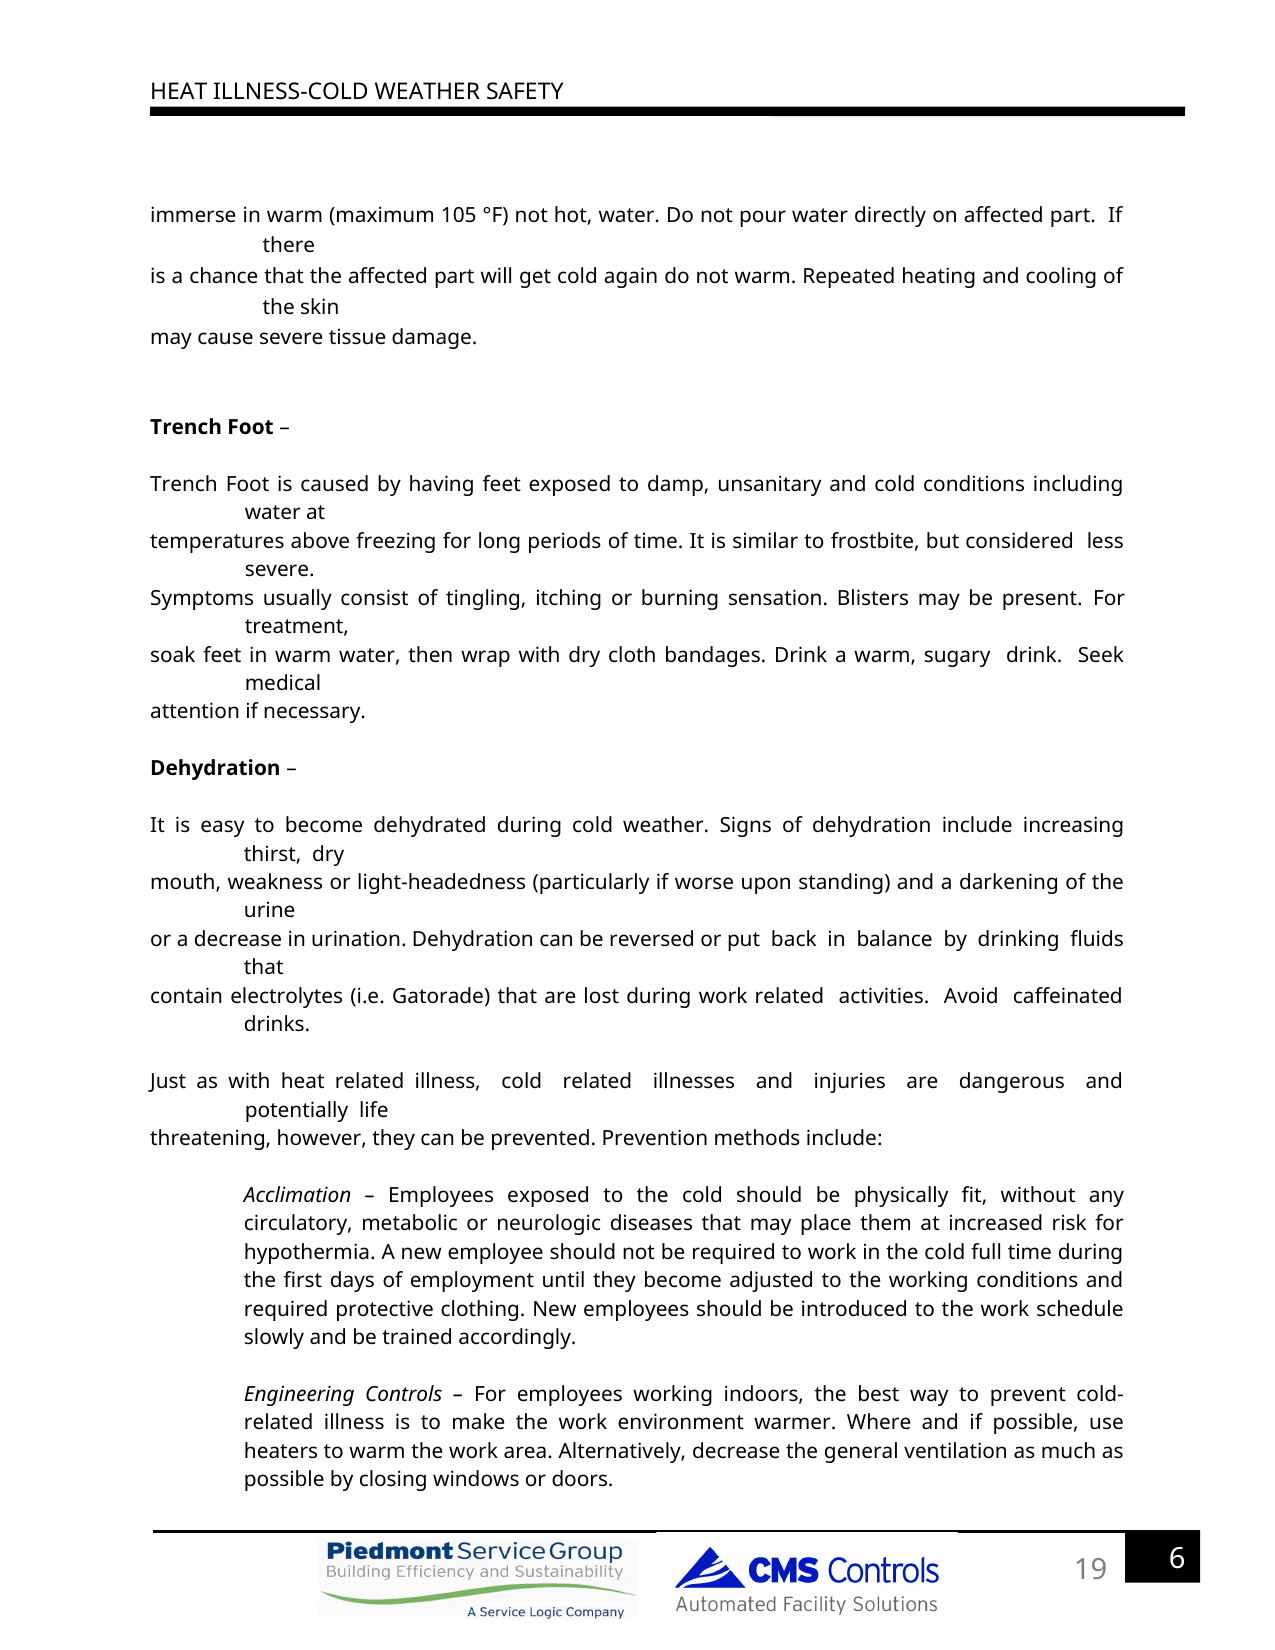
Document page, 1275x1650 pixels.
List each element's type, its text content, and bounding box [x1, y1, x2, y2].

list Engineering Controls – For employees working indoors, the best way to prevent cold-related illness is to make the work environment warmer. Where and if possible, use heaters to warm the work area. Alternatively, decrease the general ventilation as much as possible by closing windows or doors. [150, 1379, 1125, 1493]
list is a chance that the affected part will get cold again do not warm. Repeated heating and cooling of the skin [150, 261, 1125, 320]
list temperatures above freezing for long periods of time. It is similar to frostbite, but considered less severe. [150, 526, 1125, 583]
list threatening, however, they can be prevented. Prevention methods include: [150, 1123, 1125, 1152]
list immerse in warm (maximum 105 °F) not hot, water. Do not pour water directly on affected part. If there [150, 200, 1125, 259]
list mouth, weakness or light-headedness (particularly if worse upon standing) and a darkening of the urine [150, 867, 1125, 924]
list soak feet in warm water, then wrap with dry cloth bandages. Drink a warm, sugary drink. Seek medical [150, 640, 1125, 697]
list may cause severe tissue damage. [150, 322, 1125, 351]
list attention if necessary. [150, 697, 1125, 725]
list contain electrolytes (i.e. Gatorade) that are lost during work related activities. Avoid caffeinated drinks. [150, 981, 1125, 1038]
list Dehydration – [150, 753, 1125, 782]
picture [317, 1540, 639, 1620]
picture [656, 1532, 958, 1620]
list Trench Foot – [150, 412, 1125, 441]
list or a decrease in urination. Dehydration can be reversed or put back in balance by drinking fluids that [150, 924, 1125, 981]
list Just as with heat related illness, cold related illnesses and injuries are dangerous and potentially life [150, 1066, 1125, 1123]
list Trench Foot is caused by having feet exposed to damp, unsanitary and cold conditions including water at [150, 469, 1125, 526]
list It is easy to become dehydrated during cold weather. Signs of dehydration include increasing thirst, dry [150, 810, 1125, 867]
list Symptoms usually consist of tingling, itching or burning sensation. Blisters may be present. For treatment, [150, 583, 1125, 640]
list Acclimation – Employees exposed to the cold should be physically fit, without any circulatory, metabolic or neurologic diseases that may place them at increased risk for hypothermia. A new employee should not be required to work in the cold full time during the first days of employment until they become adjusted to the working conditions and required protective clothing. New employees should be introduced to the work schedule slowly and be trained accordingly. [150, 1180, 1125, 1351]
